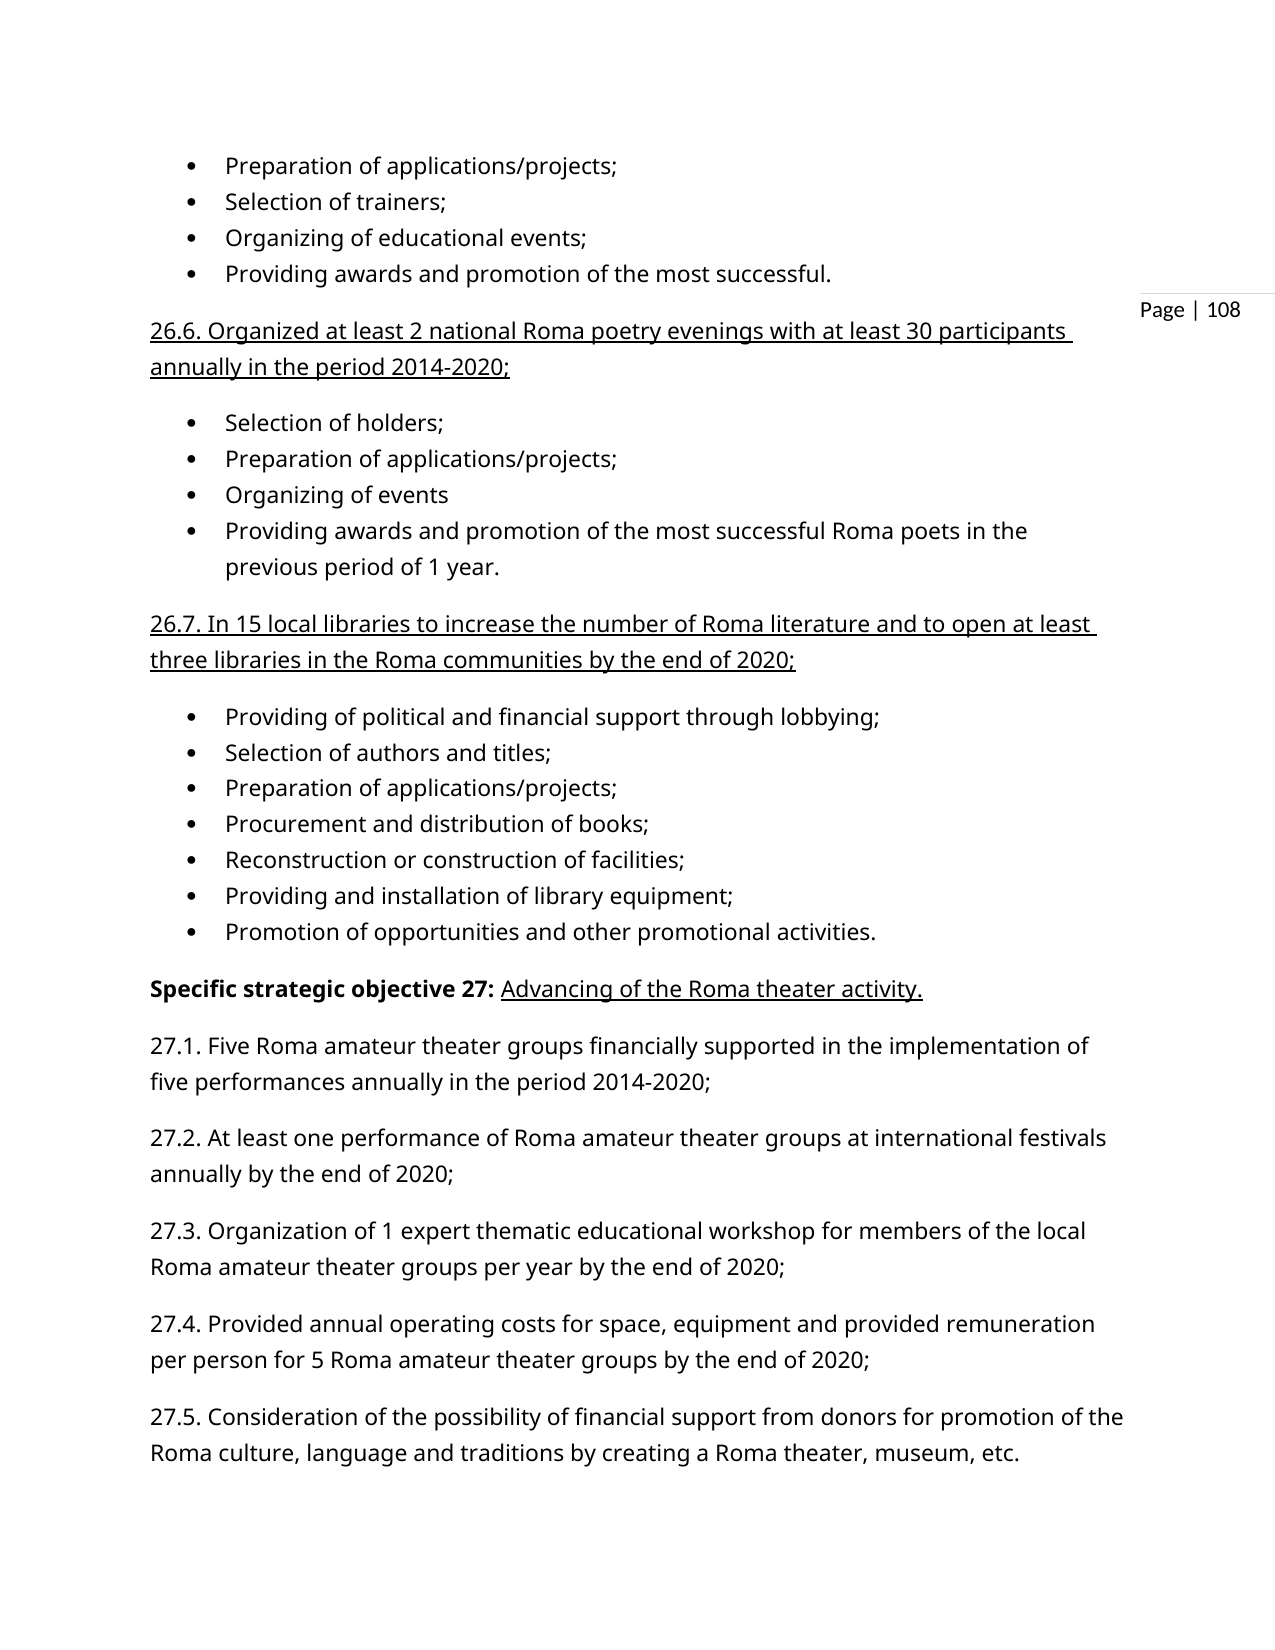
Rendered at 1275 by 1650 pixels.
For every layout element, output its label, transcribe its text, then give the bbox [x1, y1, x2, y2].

list Preparation of applications/projects; [187, 772, 1125, 804]
list Providing awards and promotion of the most successful. [187, 258, 1125, 289]
text 26.6. Organized at least 2 national Roma poetry evenings with at least 30 participants annually in the period 2014-2020; [150, 314, 1125, 382]
list Selection of trainers; [187, 186, 1125, 217]
text 27.3. Organization of 1 expert thematic educational workshop for members of the local Roma amateur theater groups per year by the end of 2020; [150, 1215, 1125, 1282]
text 27.2. At least one performance of Roma amateur theater groups at international festivals annually by the end of 2020; [150, 1122, 1125, 1189]
list Preparation of applications/projects; [187, 150, 1125, 181]
text 26.7. In 15 local libraries to increase the number of Roma literature and to open at least three libraries in the Roma communities by the end of 2020; [150, 608, 1125, 675]
list Reconstruction or construction of facilities; [187, 844, 1125, 876]
list Procurement and distribution of books; [187, 808, 1125, 839]
list Promotion of opportunities and other promotional activities. [187, 916, 1125, 947]
text 27.1. Five Roma amateur theater groups financially supported in the implementation of five performances annually in the period 2014-2020; [150, 1030, 1125, 1097]
list Providing of political and financial support through lobbying; [187, 701, 1125, 732]
list Selection of authors and titles; [187, 736, 1125, 768]
text Specific strategic objective 27: Advancing of the Roma theater activity. [150, 973, 1125, 1004]
list Selection of holders; [187, 407, 1125, 438]
list Organizing of events [187, 479, 1125, 510]
list Preparation of applications/projects; [187, 443, 1125, 474]
text 27.5. Consideration of the possibility of financial support from donors for promotion of the Roma culture, language and traditions by creating a Roma theater, museum, etc. [150, 1401, 1125, 1468]
list Organizing of educational events; [187, 222, 1125, 253]
list Providing awards and promotion of the most successful Roma poets in the previous period of 1 year. [187, 515, 1125, 582]
list Providing and installation of library equipment; [187, 880, 1125, 911]
text 27.4. Provided annual operating costs for space, equipment and provided remuneration per person for 5 Roma amateur theater groups by the end of 2020; [150, 1308, 1125, 1375]
